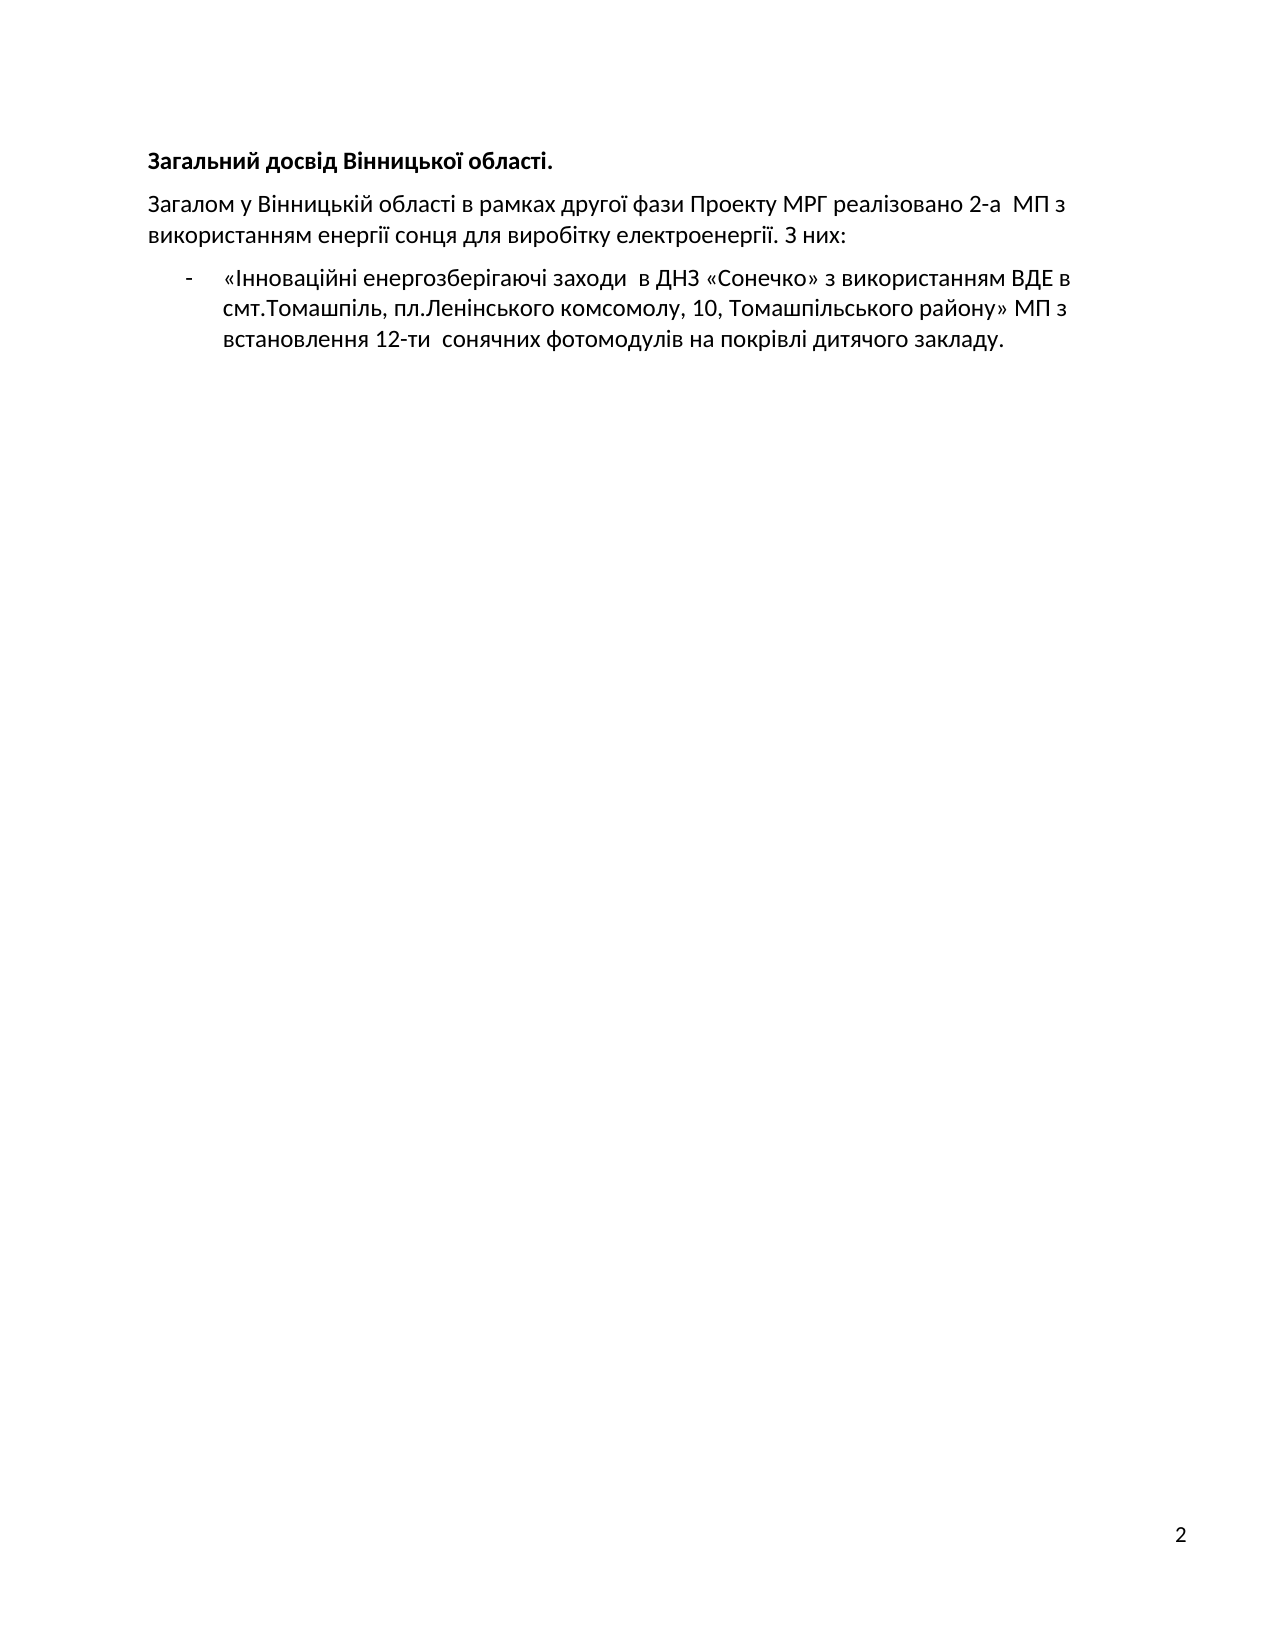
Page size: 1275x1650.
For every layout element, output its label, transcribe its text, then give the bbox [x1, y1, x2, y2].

list «Інноваційні енергозберігаючі заходи в ДНЗ «Сонечко» з використанням ВДЕ в смт.Томашпіль, пл.Ленінського комсомолу, 10, Томашпільського району» МП з встановлення 12-ти сонячних фотомодулів на покрівлі дитячого закладу. [185, 262, 1186, 353]
text Загалом у Вінницькій області в рамках другої фази Проекту МРГ реалізовано 2-а МП з використанням енергії сонця для виробітку електроенергії. З них: [148, 188, 1186, 249]
text Загальний досвід Вінницької області. [148, 145, 1186, 176]
